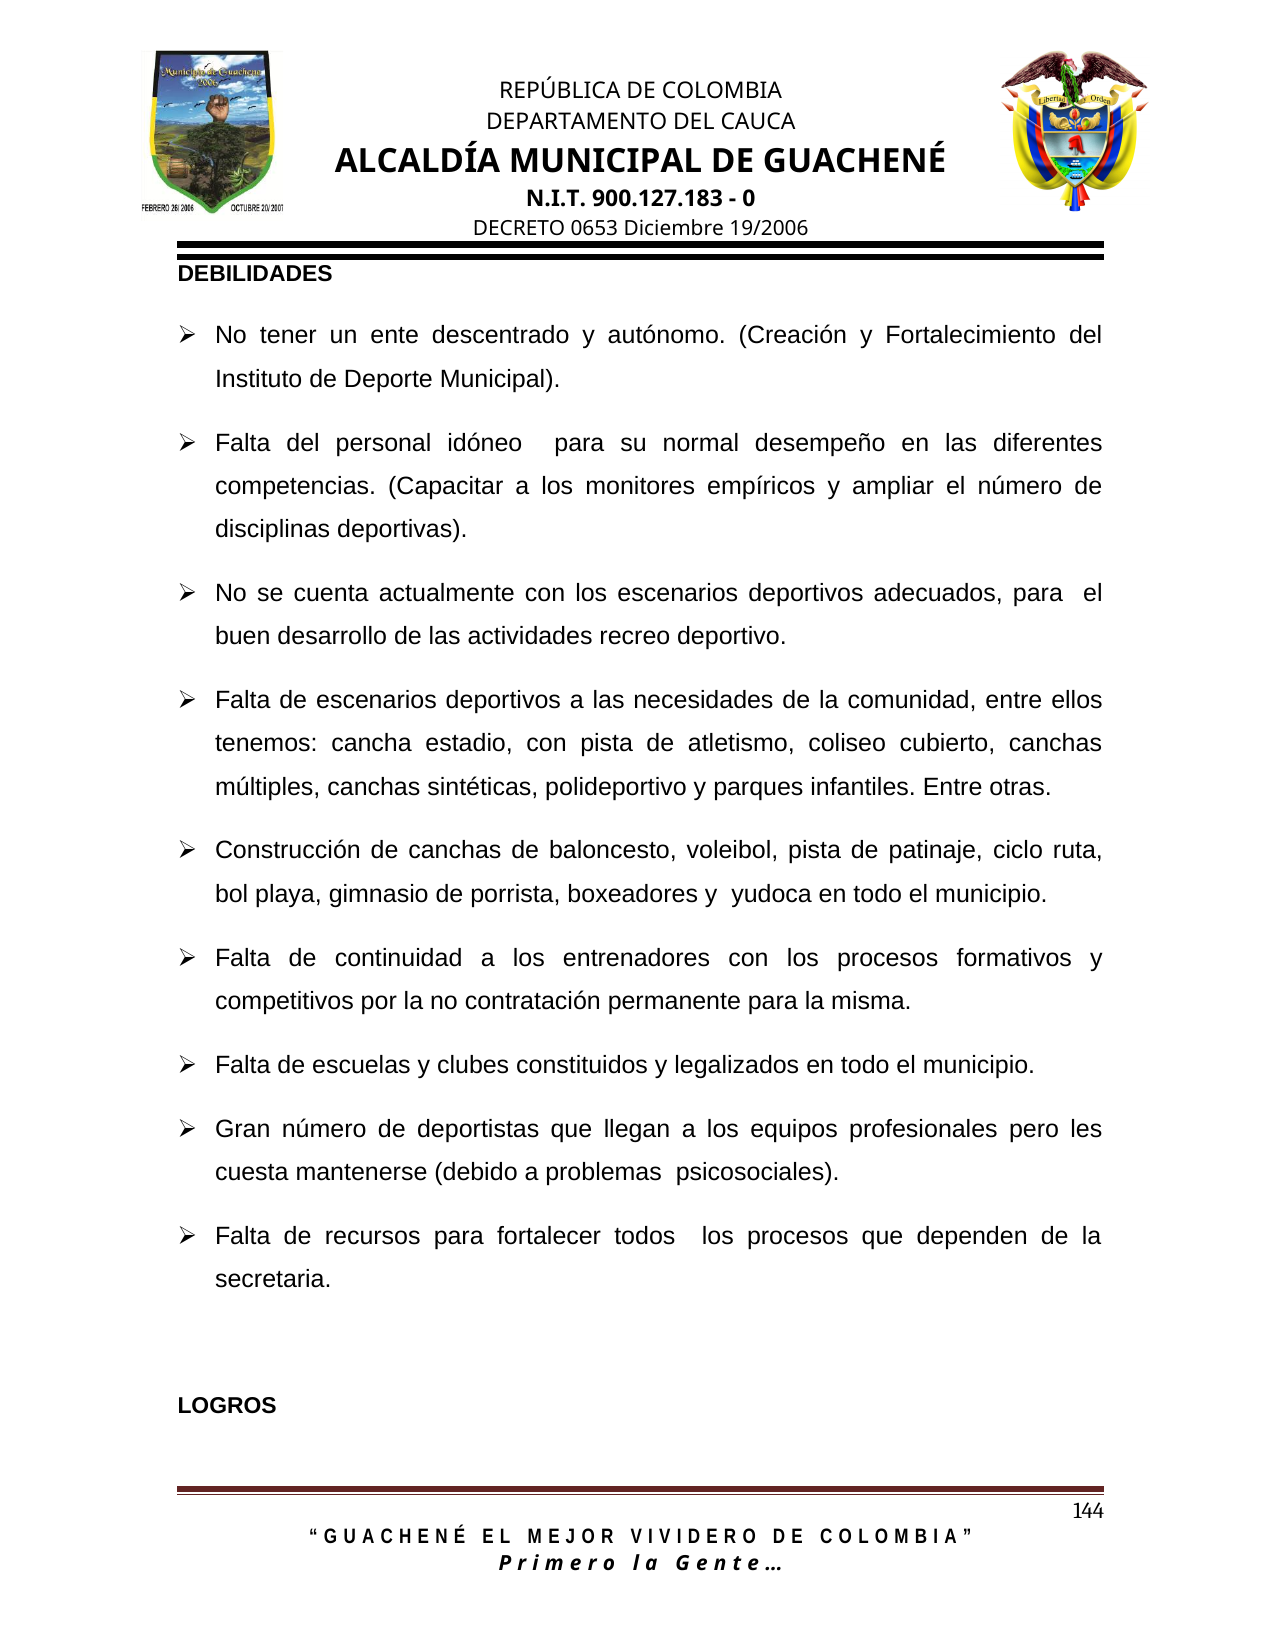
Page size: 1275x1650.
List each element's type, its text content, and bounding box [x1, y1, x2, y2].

list Falta de escenarios deportivos a las necesidades de la comunidad, entre ellos tenemos: cancha estadio, con pista de atletismo, coliseo cubierto, canchas múltiples, canchas sintéticas, polideportivo y parques infantiles. Entre otras. [177, 685, 1104, 800]
picture [1000, 50, 1150, 213]
text DEBILIDADES [177, 260, 1104, 287]
list Falta de continuidad a los entrenadores con los procesos formativos y competitivos por la no contratación permanente para la misma. [177, 943, 1104, 1015]
picture [141, 50, 284, 221]
list Falta de escuelas y clubes constituidos y legalizados en todo el municipio. [177, 1050, 1104, 1079]
text LOGROS [177, 1392, 1104, 1419]
list Gran número de deportistas que llegan a los equipos profesionales pero les cuesta mantenerse (debido a problemas psicosociales). [177, 1114, 1104, 1186]
list No se cuenta actualmente con los escenarios deportivos adecuados, para el buen desarrollo de las actividades recreo deportivo. [177, 578, 1104, 650]
list Falta de recursos para fortalecer todos los procesos que dependen de la secretaria. [177, 1221, 1104, 1293]
list Construcción de canchas de baloncesto, voleibol, pista de patinaje, ciclo ruta, bol playa, gimnasio de porrista, boxeadores y yudoca en todo el municipio. [177, 836, 1104, 907]
list Falta del personal idóneo para su normal desempeño en las diferentes competencias. (Capacitar a los monitores empíricos y ampliar el número de disciplinas deportivas). [177, 428, 1104, 543]
list No tener un ente descentrado y autónomo. (Creación y Fortalecimiento del Instituto de Deporte Municipal). [177, 321, 1104, 392]
